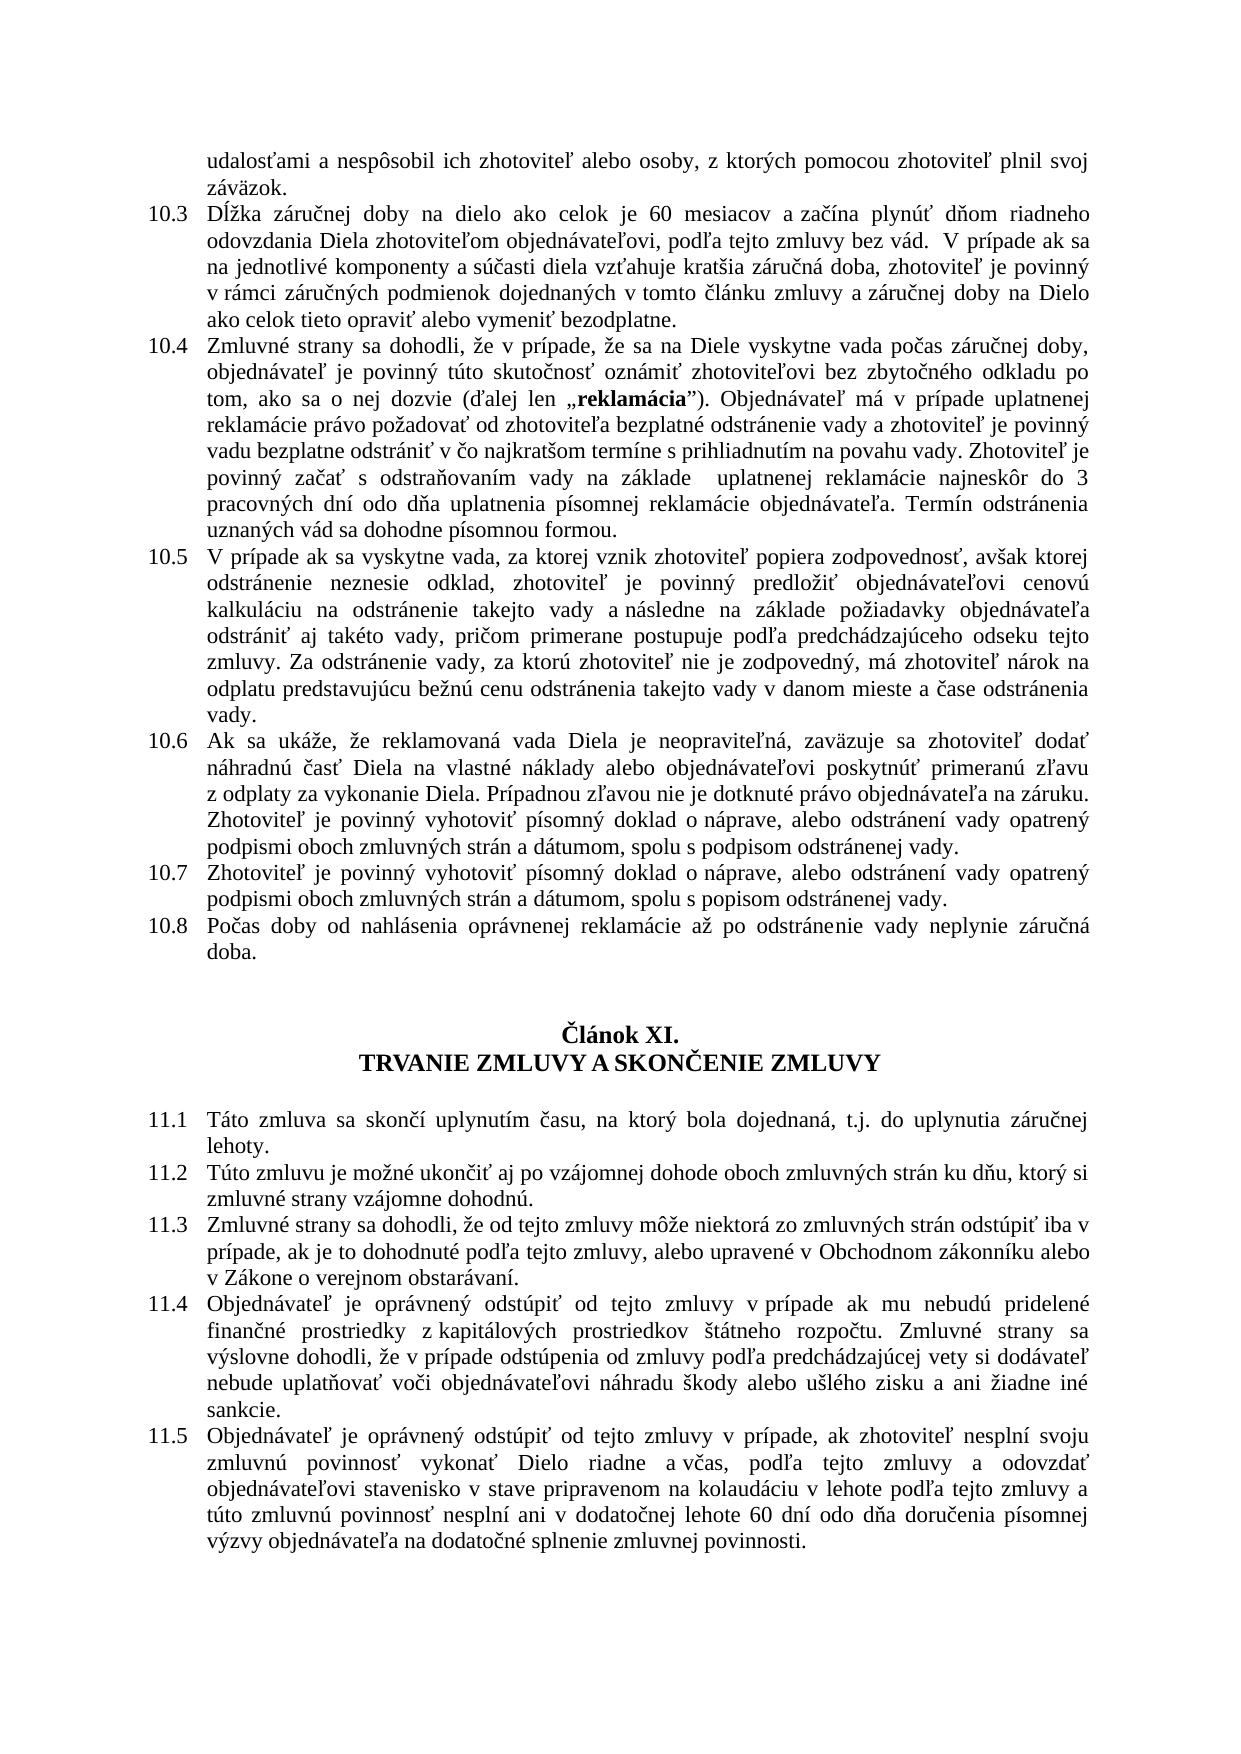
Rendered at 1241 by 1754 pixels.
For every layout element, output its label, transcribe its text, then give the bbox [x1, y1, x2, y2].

list Zmluvné strany sa dohodli, že od tejto zmluvy môže niektorá zo zmluvných strán odstúpiť iba v prípade, ak je to dohodnuté podľa tejto zmluvy, alebo upravené v Obchodnom zákonníku alebo v Zákone o verejnom obstarávaní. [148, 1211, 1090, 1290]
text Článok XI. [148, 1020, 1093, 1048]
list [148, 148, 1090, 200]
list Túto zmluvu je možné ukončiť aj po vzájomnej dohode oboch zmluvných strán ku dňu, ktorý si zmluvné strany vzájomne dohodnú. [148, 1159, 1090, 1211]
list Počas doby od nahlásenia oprávnenej reklamácie až po odstránenie vady neplynie záručná doba. [148, 912, 1090, 964]
list Zhotoviteľ je povinný vyhotoviť písomný doklad o náprave, alebo odstránení vady opatrený podpismi oboch zmluvných strán a dátumom, spolu s popisom odstránenej vady. [148, 859, 1090, 912]
list Objednávateľ je oprávnený odstúpiť od tejto zmluvy v prípade ak mu nebudú pridelené finančné prostriedky z kapitálových prostriedkov štátneho rozpočtu. Zmluvné strany sa výslovne dohodli, že v prípade odstúpenia od zmluvy podľa predchádzajúcej vety si dodávateľ nebude uplatňovať voči objednávateľovi náhradu škody alebo ušlého zisku a ani žiadne iné sankcie. [148, 1290, 1090, 1422]
text TRVANIE ZMLUVY A SKONČENIE ZMLUVY [148, 1048, 1093, 1077]
list Dĺžka záručnej doby na dielo ako celok je 60 mesiacov a začína plynúť dňom riadneho odovzdania Diela zhotoviteľom objednávateľovi, podľa tejto zmluvy bez vád. V prípade ak sa na jednotlivé komponenty a súčasti diela vzťahuje kratšia záručná doba, zhotoviteľ je povinný v rámci záručných podmienok dojednaných v tomto článku zmluvy a záručnej doby na Dielo ako celok tieto opraviť alebo vymeniť bezodplatne. [148, 200, 1090, 332]
list Zmluvné strany sa dohodli, že v prípade, že sa na Diele vyskytne vada počas záručnej doby, objednávateľ je povinný túto skutočnosť oznámiť zhotoviteľovi bez zbytočného odkladu po tom, ako sa o nej dozvie (ďalej len „reklamácia”). Objednávateľ má v prípade uplatnenej reklamácie právo požadovať od zhotoviteľa bezplatné odstránenie vady a zhotoviteľ je povinný vadu bezplatne odstrániť v čo najkratšom termíne s prihliadnutím na povahu vady. Zhotoviteľ je povinný začať s odstraňovaním vady na základe uplatnenej reklamácie najneskôr do 3 pracovných dní odo dňa uplatnenia písomnej reklamácie objednávateľa. Termín odstránenia uznaných vád sa dohodne písomnou formou. [148, 332, 1090, 543]
list V prípade ak sa vyskytne vada, za ktorej vznik zhotoviteľ popiera zodpovednosť, avšak ktorej odstránenie neznesie odklad, zhotoviteľ je povinný predložiť objednávateľovi cenovú kalkuláciu na odstránenie takejto vady a následne na základe požiadavky objednávateľa odstrániť aj takéto vady, pričom primerane postupuje podľa predchádzajúceho odseku tejto zmluvy. Za odstránenie vady, za ktorú zhotoviteľ nie je zodpovedný, má zhotoviteľ nárok na odplatu predstavujúcu bežnú cenu odstránenia takejto vady v danom mieste a čase odstránenia vady. [148, 543, 1090, 727]
list Táto zmluva sa skončí uplynutím času, na ktorý bola dojednaná, t.j. do uplynutia záručnej lehoty. [148, 1106, 1090, 1159]
list Objednávateľ je oprávnený odstúpiť od tejto zmluvy v prípade, ak zhotoviteľ nesplní svoju zmluvnú povinnosť vykonať Dielo riadne a včas, podľa tejto zmluvy a odovzdať objednávateľovi stavenisko v stave pripravenom na kolaudáciu v lehote podľa tejto zmluvy a túto zmluvnú povinnosť nesplní ani v dodatočnej lehote 60 dní odo dňa doručenia písomnej výzvy objednávateľa na dodatočné splnenie zmluvnej povinnosti. [148, 1422, 1090, 1554]
list Ak sa ukáže, že reklamovaná vada Diela je neopraviteľná, zaväzuje sa zhotoviteľ dodať náhradnú časť Diela na vlastné náklady alebo objednávateľovi poskytnúť primeranú zľavu z odplaty za vykonanie Diela. Prípadnou zľavou nie je dotknuté právo objednávateľa na záruku. Zhotoviteľ je povinný vyhotoviť písomný doklad o náprave, alebo odstránení vady opatrený podpismi oboch zmluvných strán a dátumom, spolu s podpisom odstránenej vady. [148, 727, 1090, 859]
